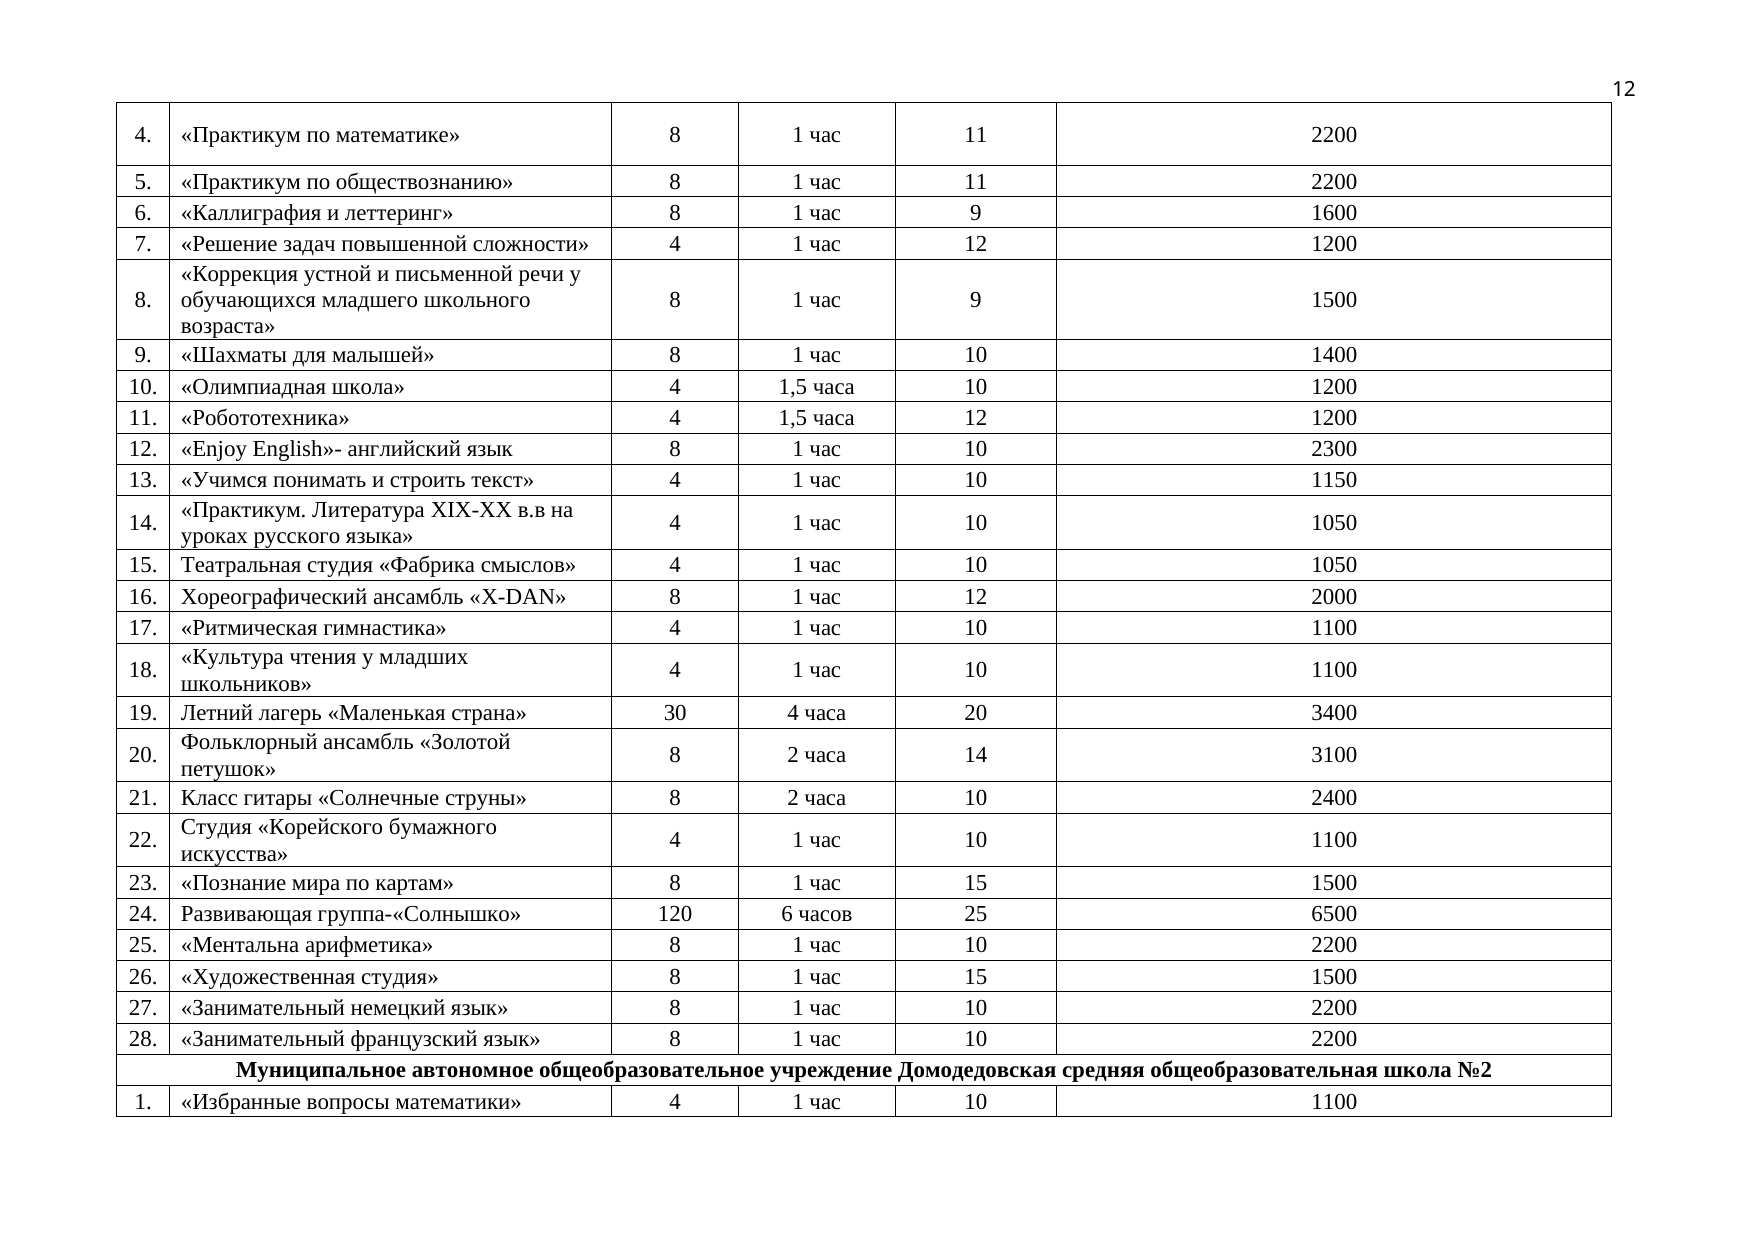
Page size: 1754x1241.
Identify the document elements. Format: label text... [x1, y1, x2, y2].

table_cell 10 [896, 612, 1056, 642]
table_cell «Практикум по математике» [170, 103, 611, 165]
table_cell 2200 [1057, 166, 1611, 196]
table_cell 10 [896, 814, 1056, 866]
table_cell 12. [117, 434, 169, 464]
table_cell 2200 [1057, 930, 1611, 960]
table_cell 1 час [739, 992, 895, 1022]
table_cell 18. [117, 644, 169, 696]
table_cell «Коррекция устной и письменной речи у обучающихся младшего школьного возраста» [170, 260, 611, 339]
table_cell 1 час [739, 612, 895, 642]
table_cell «Ритмическая гимнастика» [170, 612, 611, 642]
table_cell Развивающая группа-«Солнышко» [170, 899, 611, 929]
table_cell 1,5 часа [739, 402, 895, 432]
table_cell 1 час [739, 228, 895, 258]
table_cell 11 [896, 166, 1056, 196]
table_cell «Познание мира по картам» [170, 867, 611, 897]
table_cell 10 [896, 371, 1056, 401]
table_cell 30 [612, 697, 738, 727]
table_cell 1050 [1057, 496, 1611, 549]
table_cell 1500 [1057, 867, 1611, 897]
table_cell 8 [612, 1024, 738, 1054]
table_cell «Олимпиадная школа» [170, 371, 611, 401]
table_cell 4 [612, 814, 738, 866]
table_cell 4. [117, 103, 169, 165]
table_cell 4 [612, 612, 738, 642]
table_cell 1500 [1057, 260, 1611, 339]
table_cell 3400 [1057, 697, 1611, 727]
table_cell 10 [896, 992, 1056, 1022]
table_cell Хореографический ансамбль «X-DAN» [170, 581, 611, 611]
table_cell 4 [612, 371, 738, 401]
table_cell 1050 [1057, 550, 1611, 580]
table_cell 4 [612, 402, 738, 432]
table_cell 21. [117, 782, 169, 812]
table_cell 1 час [739, 465, 895, 495]
table_cell 10 [896, 340, 1056, 370]
table_cell 8 [612, 581, 738, 611]
table_cell «Каллиграфия и леттеринг» [170, 197, 611, 227]
table_cell 2300 [1057, 434, 1611, 464]
table_cell 12 [896, 402, 1056, 432]
table_cell 6500 [1057, 899, 1611, 929]
table_cell 1 час [739, 166, 895, 196]
table_cell 1200 [1057, 228, 1611, 258]
table_cell 28. [117, 1024, 169, 1054]
table_cell 10 [896, 1024, 1056, 1054]
table_cell 1 час [739, 103, 895, 165]
table_cell 1 час [739, 340, 895, 370]
table_cell 1 час [739, 1086, 895, 1116]
table_cell 11. [117, 402, 169, 432]
table_cell 23. [117, 867, 169, 897]
table_cell 8 [612, 260, 738, 339]
table_cell 8 [612, 103, 738, 165]
table_cell 1400 [1057, 340, 1611, 370]
table_cell 13. [117, 465, 169, 495]
table_cell 27. [117, 992, 169, 1022]
table_cell 1100 [1057, 814, 1611, 866]
table_cell 10 [896, 465, 1056, 495]
table_cell 25 [896, 899, 1056, 929]
table_cell 1100 [1057, 644, 1611, 696]
table_cell 4 [612, 550, 738, 580]
table_cell 2200 [1057, 1024, 1611, 1054]
table_cell 15 [896, 961, 1056, 991]
table_cell 8 [612, 867, 738, 897]
table_cell Класс гитары «Солнечные струны» [170, 782, 611, 812]
table_cell 7. [117, 228, 169, 258]
table_cell 9 [896, 197, 1056, 227]
table_cell 19. [117, 697, 169, 727]
table_cell 20. [117, 729, 169, 781]
table_cell 4 часа [739, 697, 895, 727]
table_cell 2 часа [739, 782, 895, 812]
table_cell Театральная студия «Фабрика смыслов» [170, 550, 611, 580]
table_cell 8 [612, 930, 738, 960]
table_cell 1200 [1057, 402, 1611, 432]
table_cell 2200 [1057, 103, 1611, 165]
table_cell 10 [896, 930, 1056, 960]
table_cell 25. [117, 930, 169, 960]
table_cell «Enjoy English»- английский язык [170, 434, 611, 464]
table_cell 20 [896, 697, 1056, 727]
table_cell 1150 [1057, 465, 1611, 495]
table_cell 3100 [1057, 729, 1611, 781]
table_cell 10 [896, 434, 1056, 464]
table_cell 8 [612, 166, 738, 196]
table_cell 15. [117, 550, 169, 580]
table_cell 120 [612, 899, 738, 929]
table_cell 8 [612, 961, 738, 991]
table_cell 26. [117, 961, 169, 991]
table_cell 8 [612, 434, 738, 464]
table_cell 22. [117, 814, 169, 866]
table_cell 10. [117, 371, 169, 401]
table_cell «Занимательный французский язык» [170, 1024, 611, 1054]
table_cell «Культура чтения у младших школьников» [170, 644, 611, 696]
table_cell 4 [612, 228, 738, 258]
table_cell 16. [117, 581, 169, 611]
table_cell 1100 [1057, 1086, 1611, 1116]
table_cell 4 [612, 1086, 738, 1116]
table_cell 1 час [739, 814, 895, 866]
table_cell 4 [612, 644, 738, 696]
table_cell «Практикум. Литература XIX-XX в.в на уроках русского языка» [170, 496, 611, 549]
table_cell 1 час [739, 867, 895, 897]
table_cell «Шахматы для малышей» [170, 340, 611, 370]
table_cell 2000 [1057, 581, 1611, 611]
table_cell 14 [896, 729, 1056, 781]
table_cell 12 [896, 581, 1056, 611]
table_cell 10 [896, 644, 1056, 696]
table_cell 2 часа [739, 729, 895, 781]
table_cell 8 [612, 197, 738, 227]
table_cell «Художественная студия» [170, 961, 611, 991]
table_cell 17. [117, 612, 169, 642]
table_cell «Решение задач повышенной сложности» [170, 228, 611, 258]
table_cell 10 [896, 496, 1056, 549]
table_cell «Ментальна арифметика» [170, 930, 611, 960]
table_cell 1 час [739, 197, 895, 227]
table_cell 6 часов [739, 899, 895, 929]
table_cell 4 [612, 496, 738, 549]
table_cell 1 час [739, 644, 895, 696]
table_cell 10 [896, 550, 1056, 580]
table_cell 1 час [739, 434, 895, 464]
table_cell 8 [612, 992, 738, 1022]
table_cell «Робототехника» [170, 402, 611, 432]
table_cell 1600 [1057, 197, 1611, 227]
table_cell 1100 [1057, 612, 1611, 642]
table_cell 1 час [739, 260, 895, 339]
table_cell «Практикум по обществознанию» [170, 166, 611, 196]
table_cell 2200 [1057, 992, 1611, 1022]
table_cell 12 [896, 228, 1056, 258]
table_cell 1. [117, 1086, 169, 1116]
table_cell 1200 [1057, 371, 1611, 401]
table_cell 1 час [739, 961, 895, 991]
table_cell «Занимательный немецкий язык» [170, 992, 611, 1022]
table_cell 14. [117, 496, 169, 549]
table_cell Фольклорный ансамбль «Золотой петушок» [170, 729, 611, 781]
table_cell 8. [117, 260, 169, 339]
table_cell 10 [896, 1086, 1056, 1116]
table_cell 1,5 часа [739, 371, 895, 401]
table_cell «Учимся понимать и строить текст» [170, 465, 611, 495]
table_cell 1500 [1057, 961, 1611, 991]
table_cell 6. [117, 197, 169, 227]
table_cell 2400 [1057, 782, 1611, 812]
table_cell Летний лагерь «Маленькая страна» [170, 697, 611, 727]
table_cell 1 час [739, 496, 895, 549]
table_cell 1 час [739, 930, 895, 960]
table_cell 1 час [739, 581, 895, 611]
table_cell 8 [612, 782, 738, 812]
table_cell 11 [896, 103, 1056, 165]
table_cell 24. [117, 899, 169, 929]
table_cell Студия «Корейского бумажного искусства» [170, 814, 611, 866]
table_cell 9 [896, 260, 1056, 339]
table_cell «Избранные вопросы математики» [170, 1086, 611, 1116]
table_cell 4 [612, 465, 738, 495]
table_cell 1 час [739, 1024, 895, 1054]
table_cell 5. [117, 166, 169, 196]
table_cell 8 [612, 340, 738, 370]
table_cell 15 [896, 867, 1056, 897]
table_cell 1 час [739, 550, 895, 580]
table_cell 9. [117, 340, 169, 370]
table_cell 8 [612, 729, 738, 781]
table_cell 10 [896, 782, 1056, 812]
table_cell Муниципальное автономное общеобразовательное учреждение Домодедовская средняя общеобразовательная школа №2 [117, 1055, 1611, 1085]
